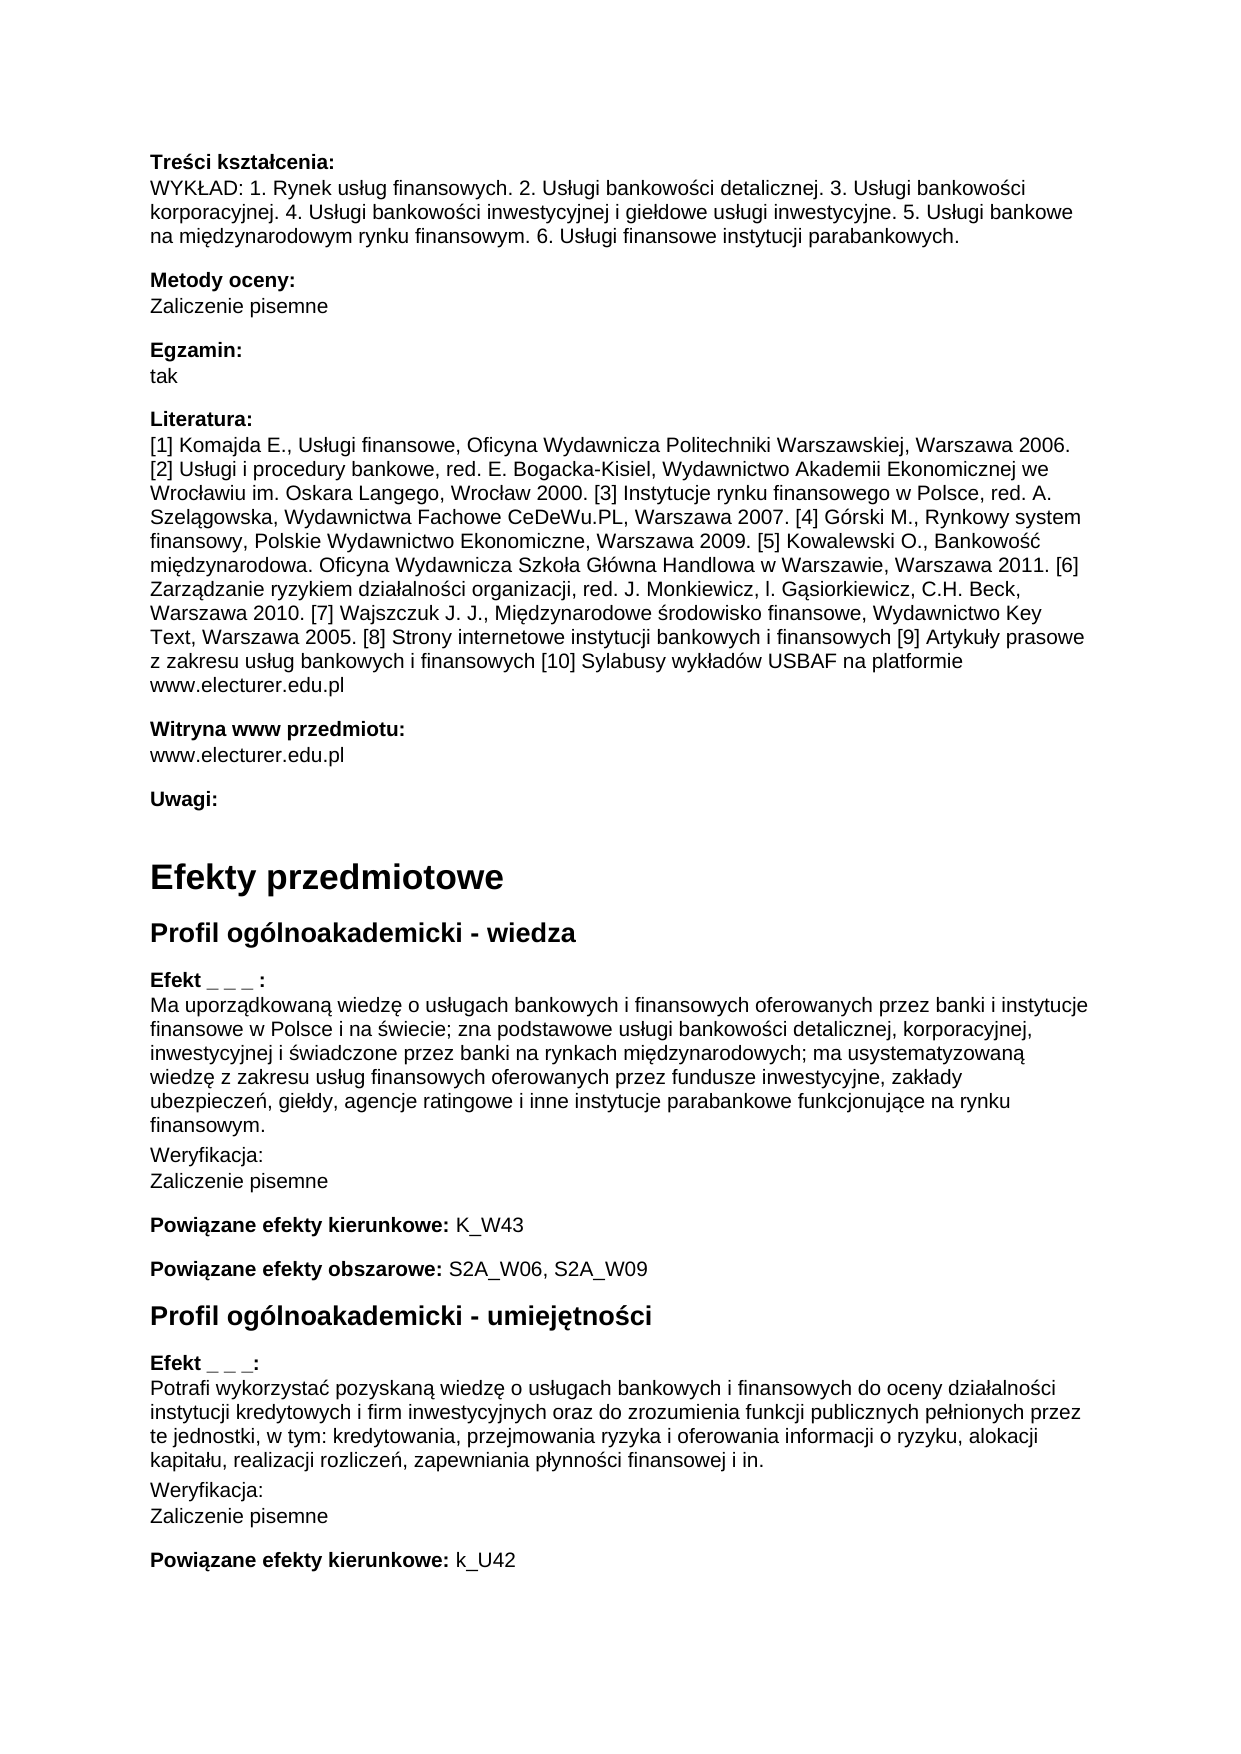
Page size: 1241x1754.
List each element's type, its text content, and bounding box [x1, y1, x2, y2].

text Efekt _ _ _ : [150, 968, 1090, 992]
subtitle Profil ogólnoakademicki - umiejętności [150, 1300, 1090, 1331]
text Potrafi wykorzystać pozyskaną wiedzę o usługach bankowych i finansowych do oceny działalności instytucji kredytowych i firm inwestycyjnych oraz do zrozumienia funkcji publicznych pełnionych przez te jednostki, w tym: kredytowania, przejmowania ryzyka i oferowania informacji o ryzyku, alokacji kapitału, realizacji rozliczeń, zapewniania płynności finansowej i in. [150, 1376, 1090, 1472]
text Efekt _ _ _: [150, 1351, 1090, 1375]
text Weryfikacja: [150, 1143, 1090, 1167]
text Uwagi: [150, 786, 1090, 810]
text Powiązane efekty obszarowe: S2A_W06, S2A_W09 [150, 1256, 1090, 1280]
text Literatura: [150, 407, 1090, 431]
text Zaliczenie pisemne [150, 294, 1090, 318]
text tak [150, 363, 1090, 387]
text Weryfikacja: [150, 1478, 1090, 1502]
text [1] Komajda E., Usługi finansowe, Oficyna Wydawnicza Politechniki Warszawskiej, Warszawa 2006. [2] Usługi i procedury bankowe, red. E. Bogacka-Kisiel, Wydawnictwo Akademii Ekonomicznej we Wrocławiu im. Oskara Langego, Wrocław 2000. [3] Instytucje rynku finansowego w Polsce, red. A. Szelągowska, Wydawnictwa Fachowe CeDeWu.PL, Warszawa 2007. [4] Górski M., Rynkowy system finansowy, Polskie Wydawnictwo Ekonomiczne, Warszawa 2009. [5] Kowalewski O., Bankowość międzynarodowa. Oficyna Wydawnicza Szkoła Główna Handlowa w Warszawie, Warszawa 2011. [6] Zarządzanie ryzykiem działalności organizacji, red. J. Monkiewicz, l. Gąsiorkiewicz, C.H. Beck, Warszawa 2010. [7] Wajszczuk J. J., Międzynarodowe środowisko finansowe, Wydawnictwo Key Text, Warszawa 2005. [8] Strony internetowe instytucji bankowych i finansowych [9] Artykuły prasowe z zakresu usług bankowych i finansowych [10] Sylabusy wykładów USBAF na platformie www.electurer.edu.pl [150, 433, 1090, 697]
subtitle Profil ogólnoakademicki - wiedza [150, 917, 1090, 948]
text Zaliczenie pisemne [150, 1504, 1090, 1528]
text Egzamin: [150, 337, 1090, 361]
text Treści kształcenia: [150, 150, 1090, 174]
text Ma uporządkowaną wiedzę o usługach bankowych i finansowych oferowanych przez banki i instytucje finansowe w Polsce i na świecie; zna podstawowe usługi bankowości detalicznej, korporacyjnej, inwestycyjnej i świadczone przez banki na rynkach międzynarodowych; ma usystematyzowaną wiedzę z zakresu usług finansowych oferowanych przez fundusze inwestycyjne, zakłady ubezpieczeń, giełdy, agencje ratingowe i inne instytucje parabankowe funkcjonujące na rynku finansowym. [150, 993, 1090, 1137]
subtitle Efekty przedmiotowe [150, 856, 1090, 897]
text WYKŁAD: 1. Rynek usług finansowych. 2. Usługi bankowości detalicznej. 3. Usługi bankowości korporacyjnej. 4. Usługi bankowości inwestycyjnej i giełdowe usługi inwestycyjne. 5. Usługi bankowe na międzynarodowym rynku finansowym. 6. Usługi finansowe instytucji parabankowych. [150, 176, 1090, 248]
text Powiązane efekty kierunkowe: K_W43 [150, 1213, 1090, 1237]
text Powiązane efekty kierunkowe: k_U42 [150, 1548, 1090, 1572]
text Metody oceny: [150, 268, 1090, 292]
text www.electurer.edu.pl [150, 743, 1090, 767]
text Witryna www przedmiotu: [150, 717, 1090, 741]
text Zaliczenie pisemne [150, 1169, 1090, 1193]
